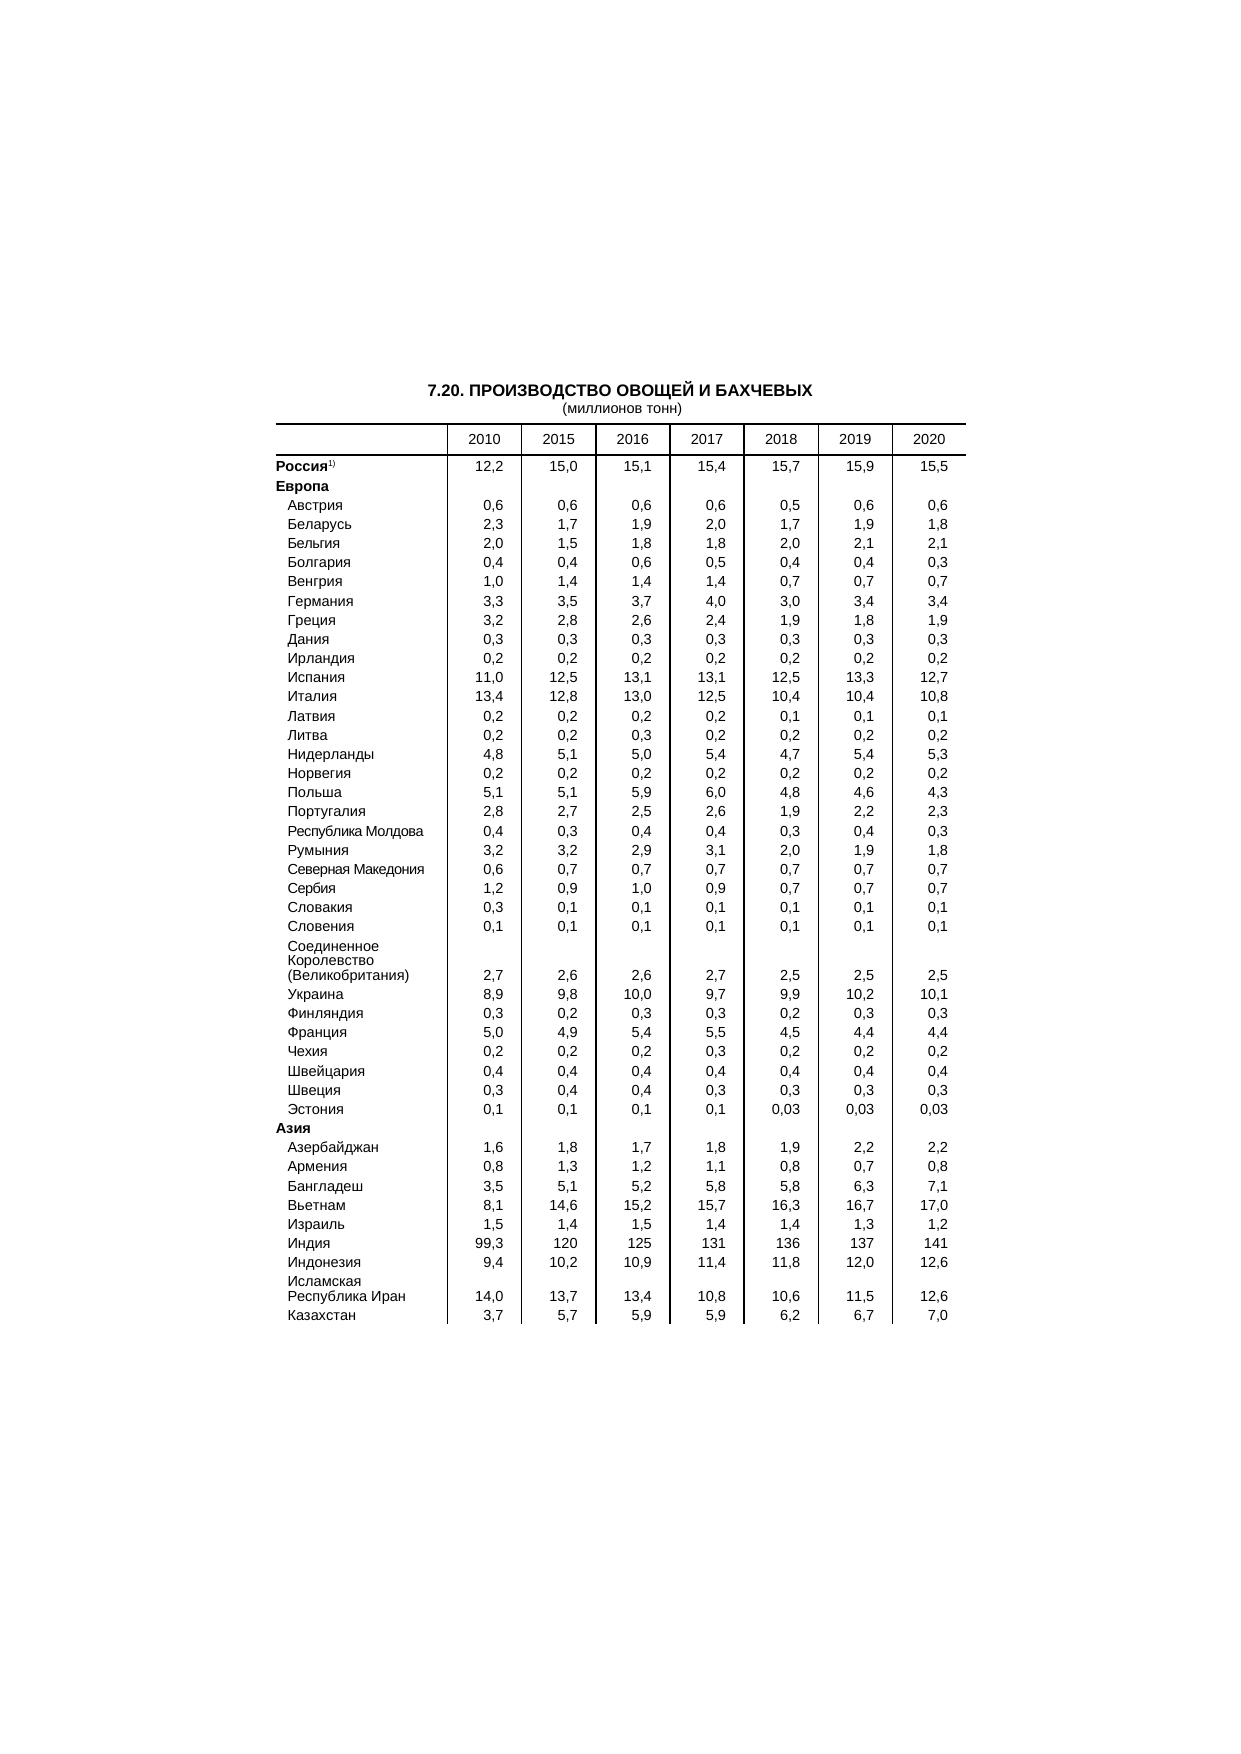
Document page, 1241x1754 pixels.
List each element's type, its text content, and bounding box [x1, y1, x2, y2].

table_cell 0,3 [745, 1079, 818, 1098]
table_cell 0,6 [597, 494, 669, 513]
table_cell 0,6 [671, 494, 743, 513]
table_cell 0,9 [522, 877, 595, 896]
table_cell 0,2 [671, 724, 743, 743]
table_cell 0,4 [745, 1060, 818, 1079]
table_cell 0,3 [597, 1002, 669, 1021]
table_cell 10,8 [671, 1271, 743, 1304]
table_cell 0,1 [745, 916, 818, 935]
table_header 2017 [671, 425, 743, 454]
table_cell Индия [276, 1232, 447, 1251]
table_cell 13,4 [448, 686, 521, 705]
table_cell [745, 1117, 818, 1136]
table_cell 1,8 [819, 609, 892, 628]
table_cell 4,5 [745, 1021, 818, 1041]
table_cell 2,8 [448, 801, 521, 820]
table_cell 0,3 [745, 628, 818, 647]
table_cell 10,2 [819, 983, 892, 1002]
table_cell 2,1 [819, 532, 892, 551]
table_cell 10,4 [819, 686, 892, 705]
table_cell 0,2 [893, 647, 966, 666]
table_cell 0,03 [745, 1098, 818, 1117]
table_cell 1,5 [522, 532, 595, 551]
table_cell 2,0 [745, 532, 818, 551]
table_cell 0,1 [671, 896, 743, 916]
table_cell 0,6 [448, 858, 521, 877]
table_cell 0,3 [597, 724, 669, 743]
table_cell 3,0 [745, 590, 818, 609]
table_cell 8,1 [448, 1194, 521, 1213]
table_cell Румыния [276, 839, 447, 858]
table_cell 11,5 [819, 1271, 892, 1304]
table_cell Швеция [276, 1079, 447, 1098]
table_cell [597, 475, 669, 494]
table_cell 15,7 [745, 456, 818, 475]
table_cell 0,3 [597, 628, 669, 647]
table_cell [819, 1117, 892, 1136]
table_cell 6,7 [819, 1304, 892, 1323]
table_cell 0,7 [893, 877, 966, 896]
table_cell 0,4 [448, 1060, 521, 1079]
table_cell 0,2 [819, 1041, 892, 1060]
table_cell 4,8 [448, 743, 521, 762]
table_cell 1,8 [893, 513, 966, 532]
table_cell Нидерланды [276, 743, 447, 762]
table_cell 0,3 [671, 1041, 743, 1060]
table_cell 0,2 [448, 1041, 521, 1060]
table_cell 0,4 [522, 1060, 595, 1079]
table_cell 0,3 [745, 820, 818, 839]
table_cell 0,3 [448, 628, 521, 647]
table_cell Азербайджан [276, 1136, 447, 1156]
table_cell 5,5 [671, 1021, 743, 1041]
table_cell 0,2 [893, 724, 966, 743]
table_cell Республика Молдова [276, 820, 447, 839]
table_cell 5,4 [819, 743, 892, 762]
table_header [276, 425, 447, 454]
table_cell 0,4 [448, 820, 521, 839]
table_cell 5,4 [597, 1021, 669, 1041]
table_cell 7,0 [893, 1304, 966, 1323]
table_cell Латвия [276, 705, 447, 724]
table_cell 7,1 [893, 1175, 966, 1194]
table_cell 11,8 [745, 1251, 818, 1271]
table_cell 1,4 [522, 571, 595, 590]
table_cell [448, 475, 521, 494]
table_cell 0,4 [597, 1079, 669, 1098]
table_cell Казахстан [276, 1304, 447, 1323]
table_cell 0,7 [819, 877, 892, 896]
table_cell 5,8 [671, 1175, 743, 1194]
table_cell Польша [276, 781, 447, 801]
table_cell 0,7 [819, 858, 892, 877]
table_cell 12,6 [893, 1271, 966, 1304]
table_cell 10,4 [745, 686, 818, 705]
table_cell Исламская Республика Иран [276, 1271, 447, 1304]
table_cell 0,1 [819, 705, 892, 724]
table_cell 0,3 [522, 820, 595, 839]
table_cell 13,4 [597, 1271, 669, 1304]
table_cell 17,0 [893, 1194, 966, 1213]
table_cell 12,5 [671, 686, 743, 705]
table_cell 10,9 [597, 1251, 669, 1271]
table_cell 10,0 [597, 983, 669, 1002]
table_cell 0,6 [819, 494, 892, 513]
table_cell 1,8 [522, 1136, 595, 1156]
table_cell 12,7 [893, 666, 966, 686]
table_cell Словения [276, 916, 447, 935]
table_cell 1,1 [671, 1156, 743, 1175]
table_cell 5,9 [597, 1304, 669, 1323]
table_cell 3,5 [522, 590, 595, 609]
table_cell 0,3 [819, 628, 892, 647]
table_cell 0,2 [893, 1041, 966, 1060]
table_cell 5,1 [448, 781, 521, 801]
table_cell 0,4 [819, 820, 892, 839]
table_cell 0,1 [893, 916, 966, 935]
table_cell Италия [276, 686, 447, 705]
table_cell 0,3 [893, 628, 966, 647]
table_cell 0,4 [819, 1060, 892, 1079]
table_cell 0,3 [819, 1002, 892, 1021]
table_cell Северная Македония [276, 858, 447, 877]
table_cell 0,7 [745, 877, 818, 896]
table_header 2016 [597, 425, 669, 454]
table_cell Португалия [276, 801, 447, 820]
table_cell 0,3 [522, 628, 595, 647]
table_cell Швейцария [276, 1060, 447, 1079]
table_cell 2,5 [893, 935, 966, 983]
table_cell 0,3 [671, 628, 743, 647]
table_cell 3,5 [448, 1175, 521, 1194]
table_cell 0,3 [893, 1079, 966, 1098]
table_cell 0,3 [448, 1002, 521, 1021]
table_cell 1,8 [597, 532, 669, 551]
table_cell 5,4 [671, 743, 743, 762]
table_cell 2,2 [893, 1136, 966, 1156]
table_cell 3,2 [448, 609, 521, 628]
table_cell 0,4 [671, 1060, 743, 1079]
table_cell 5,3 [893, 743, 966, 762]
table_cell 13,1 [597, 666, 669, 686]
table_cell 5,7 [522, 1304, 595, 1323]
table_cell 0,1 [448, 916, 521, 935]
table_cell 11,0 [448, 666, 521, 686]
table_cell 0,1 [671, 916, 743, 935]
table_cell 10,1 [893, 983, 966, 1002]
table_cell 0,7 [597, 858, 669, 877]
table_cell 0,2 [745, 647, 818, 666]
table_cell 4,6 [819, 781, 892, 801]
table_cell 2,1 [893, 532, 966, 551]
table_cell 15,2 [597, 1194, 669, 1213]
table_cell Ирландия [276, 647, 447, 666]
table_cell 1,9 [819, 513, 892, 532]
table_cell 0,03 [893, 1098, 966, 1117]
table_cell 2,9 [597, 839, 669, 858]
table_cell 0,3 [671, 1002, 743, 1021]
table_cell 0,1 [522, 896, 595, 916]
table_cell 0,2 [522, 1002, 595, 1021]
table_cell 0,7 [745, 858, 818, 877]
table_cell 0,2 [597, 1041, 669, 1060]
table_cell [893, 475, 966, 494]
table_cell 9,4 [448, 1251, 521, 1271]
table_cell 5,2 [597, 1175, 669, 1194]
table_cell 0,2 [819, 724, 892, 743]
table_cell 0,2 [745, 724, 818, 743]
table_cell 3,7 [597, 590, 669, 609]
table_cell Финляндия [276, 1002, 447, 1021]
table_cell 0,2 [522, 705, 595, 724]
table_cell 14,0 [448, 1271, 521, 1304]
table_cell Бельгия [276, 532, 447, 551]
table_cell Бангладеш [276, 1175, 447, 1194]
table_cell 0,7 [893, 571, 966, 590]
table_cell 13,1 [671, 666, 743, 686]
table_cell 120 [522, 1232, 595, 1251]
table_cell 2,7 [522, 801, 595, 820]
table_cell 11,4 [671, 1251, 743, 1271]
table_cell Азия [276, 1117, 447, 1136]
table_cell Греция [276, 609, 447, 628]
table_cell 1,9 [819, 839, 892, 858]
table_cell Испания [276, 666, 447, 686]
table_cell Армения [276, 1156, 447, 1175]
text 7.20. ПРОИЗВОДСТВО ОВОЩЕЙ И БАХЧЕВЫХ (миллионов тонн) [275, 381, 966, 417]
table_cell 0,3 [671, 1079, 743, 1098]
table_cell 0,1 [745, 705, 818, 724]
table_cell 12,5 [522, 666, 595, 686]
table_cell 0,2 [448, 705, 521, 724]
table_cell 0,7 [522, 858, 595, 877]
table_cell 0,2 [819, 762, 892, 781]
table_cell 5,1 [522, 1175, 595, 1194]
table_cell 2,7 [671, 935, 743, 983]
table_cell Дания [276, 628, 447, 647]
table_cell 2,5 [745, 935, 818, 983]
table_cell 1,6 [448, 1136, 521, 1156]
table_cell 5,1 [522, 781, 595, 801]
table_cell 0,2 [745, 1041, 818, 1060]
table_cell 0,2 [671, 762, 743, 781]
table_cell 0,1 [819, 896, 892, 916]
table_cell 4,8 [745, 781, 818, 801]
table_cell 1,7 [597, 1136, 669, 1156]
table_cell 2,4 [671, 609, 743, 628]
table_cell 2,3 [893, 801, 966, 820]
table_header 2019 [819, 425, 892, 454]
table_header 2010 [448, 425, 521, 454]
table_cell 13,0 [597, 686, 669, 705]
table_cell 12,5 [745, 666, 818, 686]
table_cell 0,1 [745, 896, 818, 916]
table_cell 99,3 [448, 1232, 521, 1251]
table_cell 1,0 [597, 877, 669, 896]
table_cell 0,4 [597, 1060, 669, 1079]
table_cell 0,2 [597, 647, 669, 666]
table_cell 0,2 [745, 762, 818, 781]
table_cell 1,5 [448, 1213, 521, 1232]
table_cell 1,4 [671, 1213, 743, 1232]
table_cell 0,2 [819, 647, 892, 666]
table_cell 0,4 [597, 820, 669, 839]
table_cell 2,7 [448, 935, 521, 983]
table_cell Европа [276, 475, 447, 494]
table_cell 12,8 [522, 686, 595, 705]
table_cell 0,6 [893, 494, 966, 513]
table_cell 0,2 [522, 762, 595, 781]
table_cell 1,9 [597, 513, 669, 532]
table_cell 1,9 [745, 1136, 818, 1156]
table_cell 136 [745, 1232, 818, 1251]
table_cell [671, 475, 743, 494]
table_cell 3,2 [522, 839, 595, 858]
table_cell 1,3 [522, 1156, 595, 1175]
table_cell 13,7 [522, 1271, 595, 1304]
table_cell 15,1 [597, 456, 669, 475]
table_cell 0,3 [893, 1002, 966, 1021]
table_cell 0,1 [522, 1098, 595, 1117]
table_cell [819, 475, 892, 494]
table_cell 0,4 [522, 1079, 595, 1098]
table_cell 0,03 [819, 1098, 892, 1117]
table_cell [745, 475, 818, 494]
table_cell 10,8 [893, 686, 966, 705]
table_cell 0,4 [819, 551, 892, 571]
table_cell Беларусь [276, 513, 447, 532]
table_cell 4,9 [522, 1021, 595, 1041]
table_cell 0,2 [671, 647, 743, 666]
table_cell 0,1 [819, 916, 892, 935]
table_cell 2,8 [522, 609, 595, 628]
table_cell 15,0 [522, 456, 595, 475]
table_cell 12,0 [819, 1251, 892, 1271]
table_cell 0,4 [745, 551, 818, 571]
table_cell 1,4 [597, 571, 669, 590]
table_cell 0,6 [597, 551, 669, 571]
table_cell 12,2 [448, 456, 521, 475]
table_cell 1,5 [597, 1213, 669, 1232]
table_cell 15,9 [819, 456, 892, 475]
table_cell 10,2 [522, 1251, 595, 1271]
table_cell 2,0 [745, 839, 818, 858]
table_cell 5,8 [745, 1175, 818, 1194]
table_cell Соединенное Королевство (Великобритания) [276, 935, 447, 983]
table_cell 0,6 [522, 494, 595, 513]
table_cell 6,3 [819, 1175, 892, 1194]
table_cell 4,0 [671, 590, 743, 609]
table_cell 0,2 [745, 1002, 818, 1021]
table_cell 1,9 [745, 609, 818, 628]
table_cell 0,2 [671, 705, 743, 724]
table_cell 4,3 [893, 781, 966, 801]
table_cell 1,7 [745, 513, 818, 532]
table_cell 2,6 [522, 935, 595, 983]
table_cell 0,2 [448, 724, 521, 743]
table_cell 15,5 [893, 456, 966, 475]
table_cell 0,4 [448, 551, 521, 571]
table_cell 2,5 [819, 935, 892, 983]
table_cell 0,2 [522, 647, 595, 666]
table_cell 0,4 [671, 820, 743, 839]
table_cell 0,1 [671, 1098, 743, 1117]
table_cell [893, 1117, 966, 1136]
table_cell 0,7 [745, 571, 818, 590]
table_cell 0,4 [522, 551, 595, 571]
table_cell 10,6 [745, 1271, 818, 1304]
table_cell 6,0 [671, 781, 743, 801]
table_cell 3,4 [893, 590, 966, 609]
table_cell Вьетнам [276, 1194, 447, 1213]
table_cell 141 [893, 1232, 966, 1251]
table_cell 4,4 [893, 1021, 966, 1041]
table_cell Болгария [276, 551, 447, 571]
table_cell 1,3 [819, 1213, 892, 1232]
table_cell 0,2 [522, 1041, 595, 1060]
table_cell 1,0 [448, 571, 521, 590]
table_cell 2,2 [819, 801, 892, 820]
table_cell 0,3 [448, 1079, 521, 1098]
table_cell Индонезия [276, 1251, 447, 1271]
table_cell 15,4 [671, 456, 743, 475]
table_cell 3,3 [448, 590, 521, 609]
table_cell 2,6 [597, 609, 669, 628]
table_cell [597, 1117, 669, 1136]
table_cell 9,8 [522, 983, 595, 1002]
table_cell 0,2 [522, 724, 595, 743]
table_header 2015 [522, 425, 595, 454]
table_cell 1,2 [597, 1156, 669, 1175]
table_cell 5,9 [597, 781, 669, 801]
table_cell 2,6 [597, 935, 669, 983]
table_cell 0,6 [448, 494, 521, 513]
table_cell 0,2 [597, 705, 669, 724]
table_cell 2,0 [671, 513, 743, 532]
table_cell 0,7 [819, 1156, 892, 1175]
table_cell 0,4 [893, 1060, 966, 1079]
table_cell 0,1 [597, 916, 669, 935]
table_cell Сербия [276, 877, 447, 896]
table_cell 0,3 [819, 1079, 892, 1098]
table_cell 0,1 [522, 916, 595, 935]
table_cell [671, 1117, 743, 1136]
table_cell Россия1) [276, 456, 447, 475]
table_cell 2,5 [597, 801, 669, 820]
table_cell 1,8 [671, 1136, 743, 1156]
table_cell 4,7 [745, 743, 818, 762]
table_cell 137 [819, 1232, 892, 1251]
table_cell 1,2 [893, 1213, 966, 1232]
table_cell 0,7 [819, 571, 892, 590]
table_cell Литва [276, 724, 447, 743]
table_cell 0,3 [893, 820, 966, 839]
table_cell 2,3 [448, 513, 521, 532]
table_cell 0,2 [893, 762, 966, 781]
table_cell 5,1 [522, 743, 595, 762]
table_cell 2,0 [448, 532, 521, 551]
table_cell 0,8 [448, 1156, 521, 1175]
table_cell 9,7 [671, 983, 743, 1002]
table_cell 9,9 [745, 983, 818, 1002]
table_cell 125 [597, 1232, 669, 1251]
table_cell Венгрия [276, 571, 447, 590]
table_cell 0,1 [597, 1098, 669, 1117]
table_cell Израиль [276, 1213, 447, 1232]
table_cell 16,3 [745, 1194, 818, 1213]
table_cell 13,3 [819, 666, 892, 686]
table_cell 3,4 [819, 590, 892, 609]
table_cell 0,3 [893, 551, 966, 571]
table_cell 5,0 [448, 1021, 521, 1041]
table_cell 1,4 [671, 571, 743, 590]
table_cell 0,5 [671, 551, 743, 571]
table_cell 0,3 [448, 896, 521, 916]
table_cell 1,8 [893, 839, 966, 858]
table_cell [522, 1117, 595, 1136]
table_cell 3,1 [671, 839, 743, 858]
table_cell [448, 1117, 521, 1136]
table_cell 0,1 [893, 705, 966, 724]
table_cell 3,7 [448, 1304, 521, 1323]
table_cell 1,4 [745, 1213, 818, 1232]
table_cell 8,9 [448, 983, 521, 1002]
table_cell 1,8 [671, 532, 743, 551]
table_cell 3,2 [448, 839, 521, 858]
table_cell Эстония [276, 1098, 447, 1117]
table_cell 1,4 [522, 1213, 595, 1232]
table_cell 2,2 [819, 1136, 892, 1156]
table_cell 5,0 [597, 743, 669, 762]
table_cell 2,6 [671, 801, 743, 820]
table_cell Германия [276, 590, 447, 609]
table_cell 0,9 [671, 877, 743, 896]
table_cell Украина [276, 983, 447, 1002]
table_cell 131 [671, 1232, 743, 1251]
table_cell 0,7 [671, 858, 743, 877]
table_cell 0,1 [597, 896, 669, 916]
table_cell Норвегия [276, 762, 447, 781]
table_cell 0,5 [745, 494, 818, 513]
table_cell 0,8 [745, 1156, 818, 1175]
table_cell 0,8 [893, 1156, 966, 1175]
table_header 2020 [893, 425, 966, 454]
table_cell 5,9 [671, 1304, 743, 1323]
table_cell 0,7 [893, 858, 966, 877]
table_cell 0,2 [448, 647, 521, 666]
table_cell Словакия [276, 896, 447, 916]
table_cell 0,1 [893, 896, 966, 916]
table_cell 15,7 [671, 1194, 743, 1213]
table_cell 1,2 [448, 877, 521, 896]
table_header 2018 [745, 425, 818, 454]
table_cell 16,7 [819, 1194, 892, 1213]
table_cell 14,6 [522, 1194, 595, 1213]
table_cell 1,9 [893, 609, 966, 628]
table_cell Франция [276, 1021, 447, 1041]
table_cell 0,2 [448, 762, 521, 781]
table_cell [522, 475, 595, 494]
table_cell 4,4 [819, 1021, 892, 1041]
table_cell 12,6 [893, 1251, 966, 1271]
table_cell 1,9 [745, 801, 818, 820]
table_cell 6,2 [745, 1304, 818, 1323]
table_cell Чехия [276, 1041, 447, 1060]
table_cell Австрия [276, 494, 447, 513]
table_cell 0,1 [448, 1098, 521, 1117]
table_cell 1,7 [522, 513, 595, 532]
table_cell 0,2 [597, 762, 669, 781]
